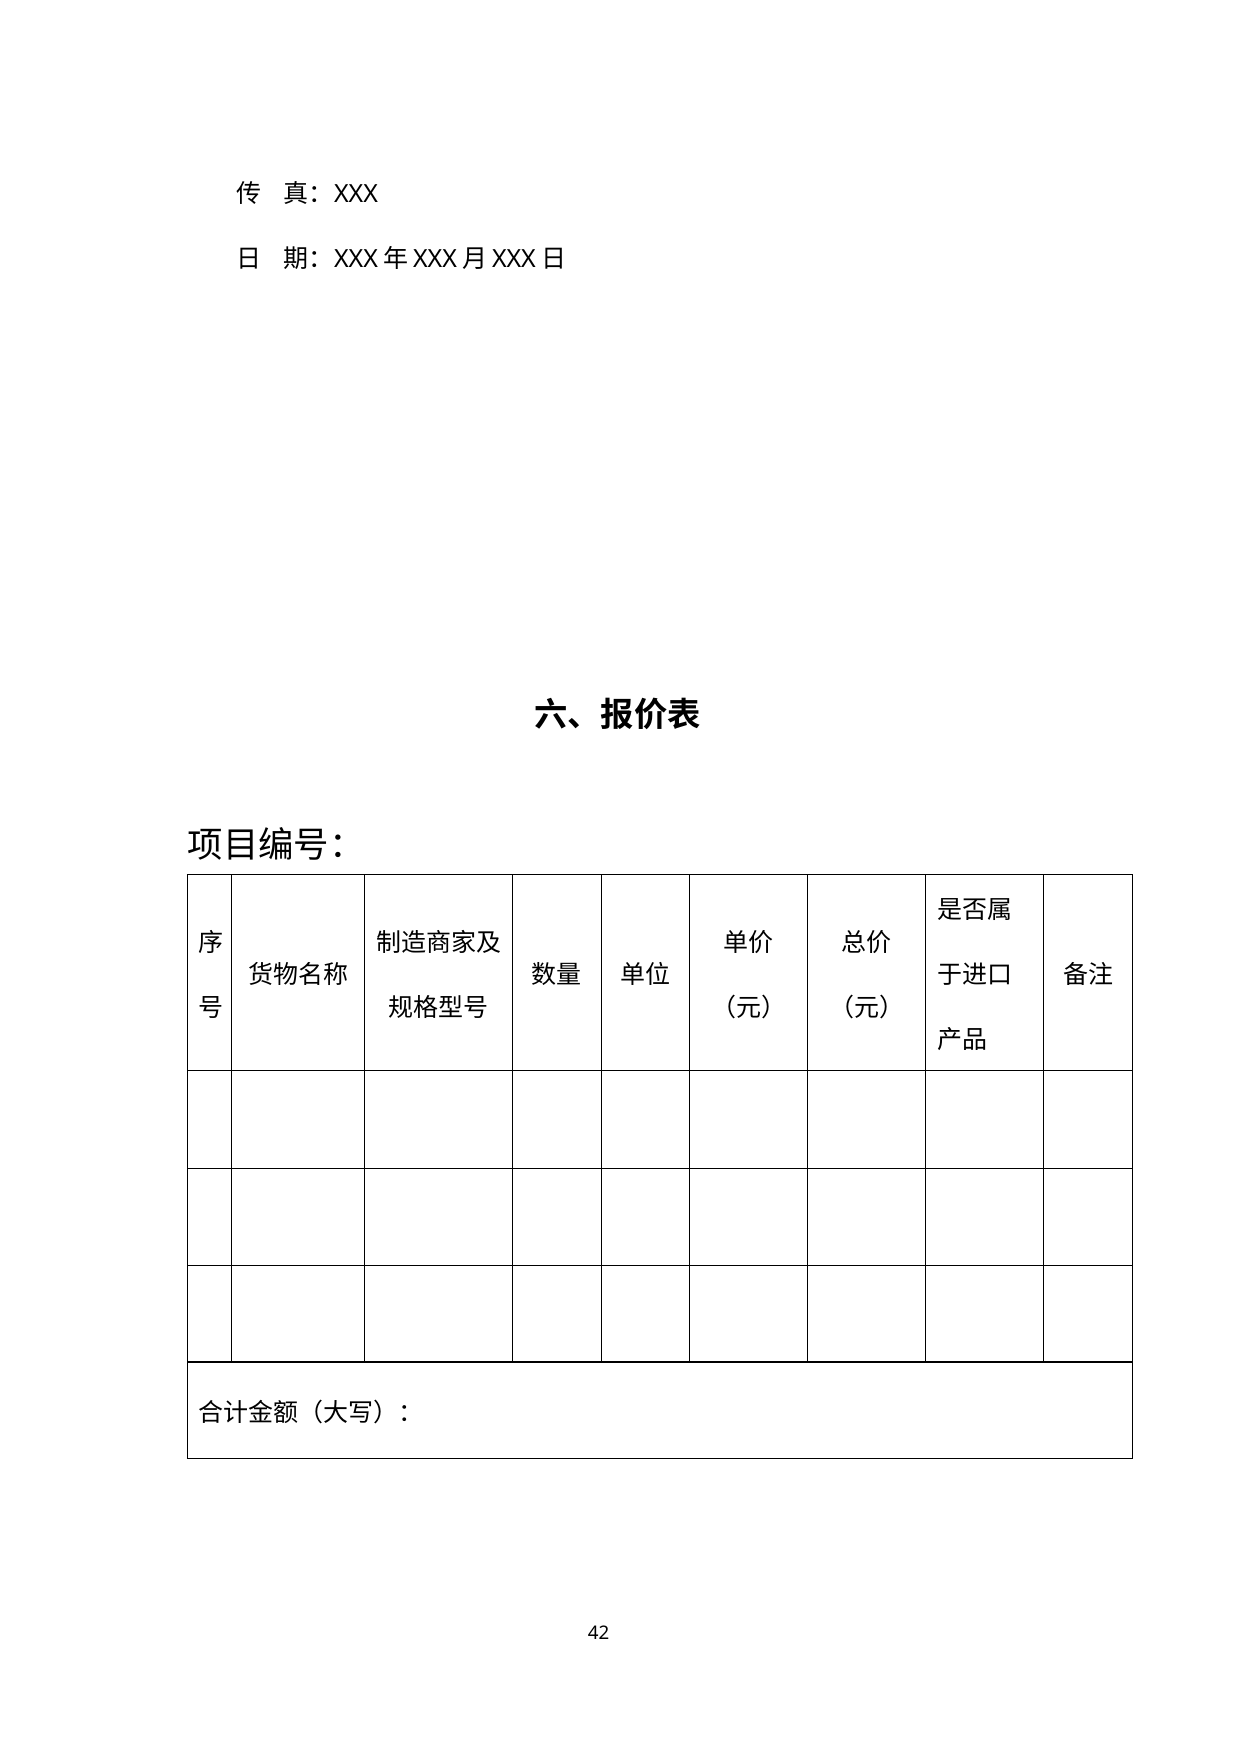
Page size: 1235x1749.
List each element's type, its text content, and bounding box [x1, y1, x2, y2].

table_cell [926, 1071, 1043, 1168]
table_header 序号 [188, 875, 231, 1070]
table_cell [1044, 1169, 1132, 1264]
table_cell [690, 1169, 807, 1264]
table_header 是否属于进口产品 [926, 875, 1043, 1070]
table_cell [1044, 1266, 1132, 1361]
text 传 真：XXX [187, 159, 1047, 224]
table_cell [1044, 1071, 1132, 1168]
table_cell [808, 1169, 925, 1264]
table_cell [926, 1169, 1043, 1264]
table_cell [513, 1169, 601, 1264]
table_cell [188, 1266, 231, 1361]
table_cell [690, 1071, 807, 1168]
table_cell 合计金额（大写）： [188, 1363, 1132, 1458]
table_header 备注 [1044, 875, 1132, 1070]
table_cell [690, 1266, 807, 1361]
list 报价表 [187, 679, 1047, 744]
table_cell [602, 1071, 689, 1168]
table_cell [513, 1266, 601, 1361]
table_cell [365, 1071, 512, 1168]
table_cell [365, 1169, 512, 1264]
table_cell [602, 1169, 689, 1264]
table_header 总价（元） [808, 875, 925, 1070]
table_cell [188, 1071, 231, 1168]
table_header 制造商家及规格型号 [365, 875, 512, 1070]
table_cell [513, 1071, 601, 1168]
table_cell [602, 1266, 689, 1361]
table_cell [232, 1071, 364, 1168]
table_header 单价（元） [690, 875, 807, 1070]
table_cell [232, 1266, 364, 1361]
table_header 货物名称 [232, 875, 364, 1070]
table_header 单位 [602, 875, 689, 1070]
table_cell [188, 1169, 231, 1264]
text 日 期：XXX年XXX月XXX日 [187, 224, 1047, 289]
table_cell [808, 1266, 925, 1361]
text 项目编号： [187, 809, 1047, 874]
table_cell [365, 1266, 512, 1361]
table_header 数量 [513, 875, 601, 1070]
table_cell [926, 1266, 1043, 1361]
table_cell [232, 1169, 364, 1264]
table_cell [808, 1071, 925, 1168]
